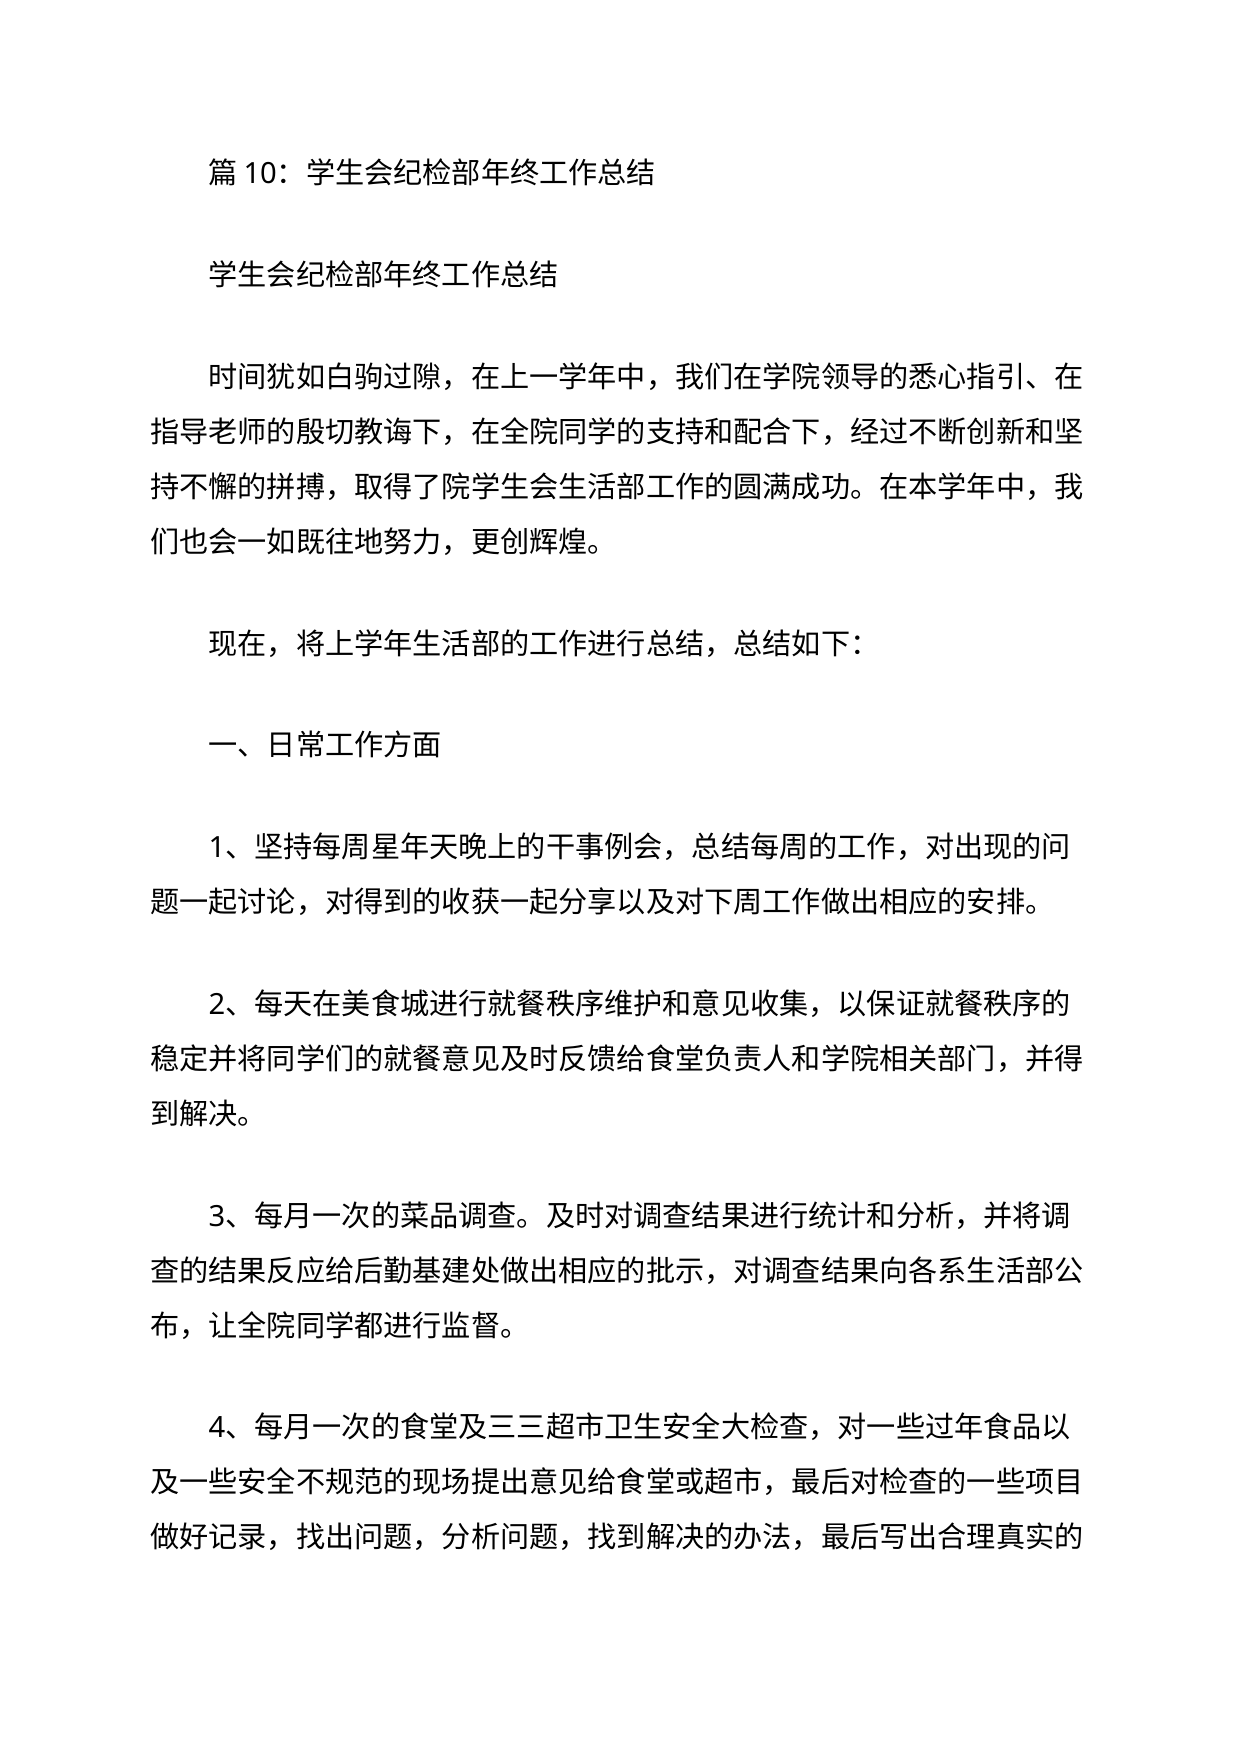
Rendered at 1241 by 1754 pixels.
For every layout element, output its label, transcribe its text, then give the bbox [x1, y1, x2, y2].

text 学生会纪检部年终工作总结 [150, 252, 1090, 294]
text 一、日常工作方面 [150, 722, 1090, 764]
text 现在，将上学年生活部的工作进行总结，总结如下： [150, 620, 1090, 662]
text 3、每月一次的菜品调查。及时对调查结果进行统计和分析，并将调查的结果反应给后勤基建处做出相应的批示，对调查结果向各系生活部公布，让全院同学都进行监督。 [150, 1192, 1090, 1344]
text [150, 1404, 1090, 1556]
text 时间犹如白驹过隙，在上一学年中，我们在学院领导的悉心指引、在指导老师的殷切教诲下，在全院同学的支持和配合下，经过不断创新和坚持不懈的拼搏，取得了院学生会生活部工作的圆满成功。在本学年中，我们也会一如既往地努力，更创辉煌。 [150, 354, 1090, 561]
text 1、坚持每周星年天晚上的干事例会，总结每周的工作，对出现的问题一起讨论，对得到的收获一起分享以及对下周工作做出相应的安排。 [150, 824, 1090, 921]
text 篇10：学生会纪检部年终工作总结 [150, 150, 1090, 192]
text 2、每天在美食城进行就餐秩序维护和意见收集，以保证就餐秩序的稳定并将同学们的就餐意见及时反馈给食堂负责人和学院相关部门，并得到解决。 [150, 981, 1090, 1133]
